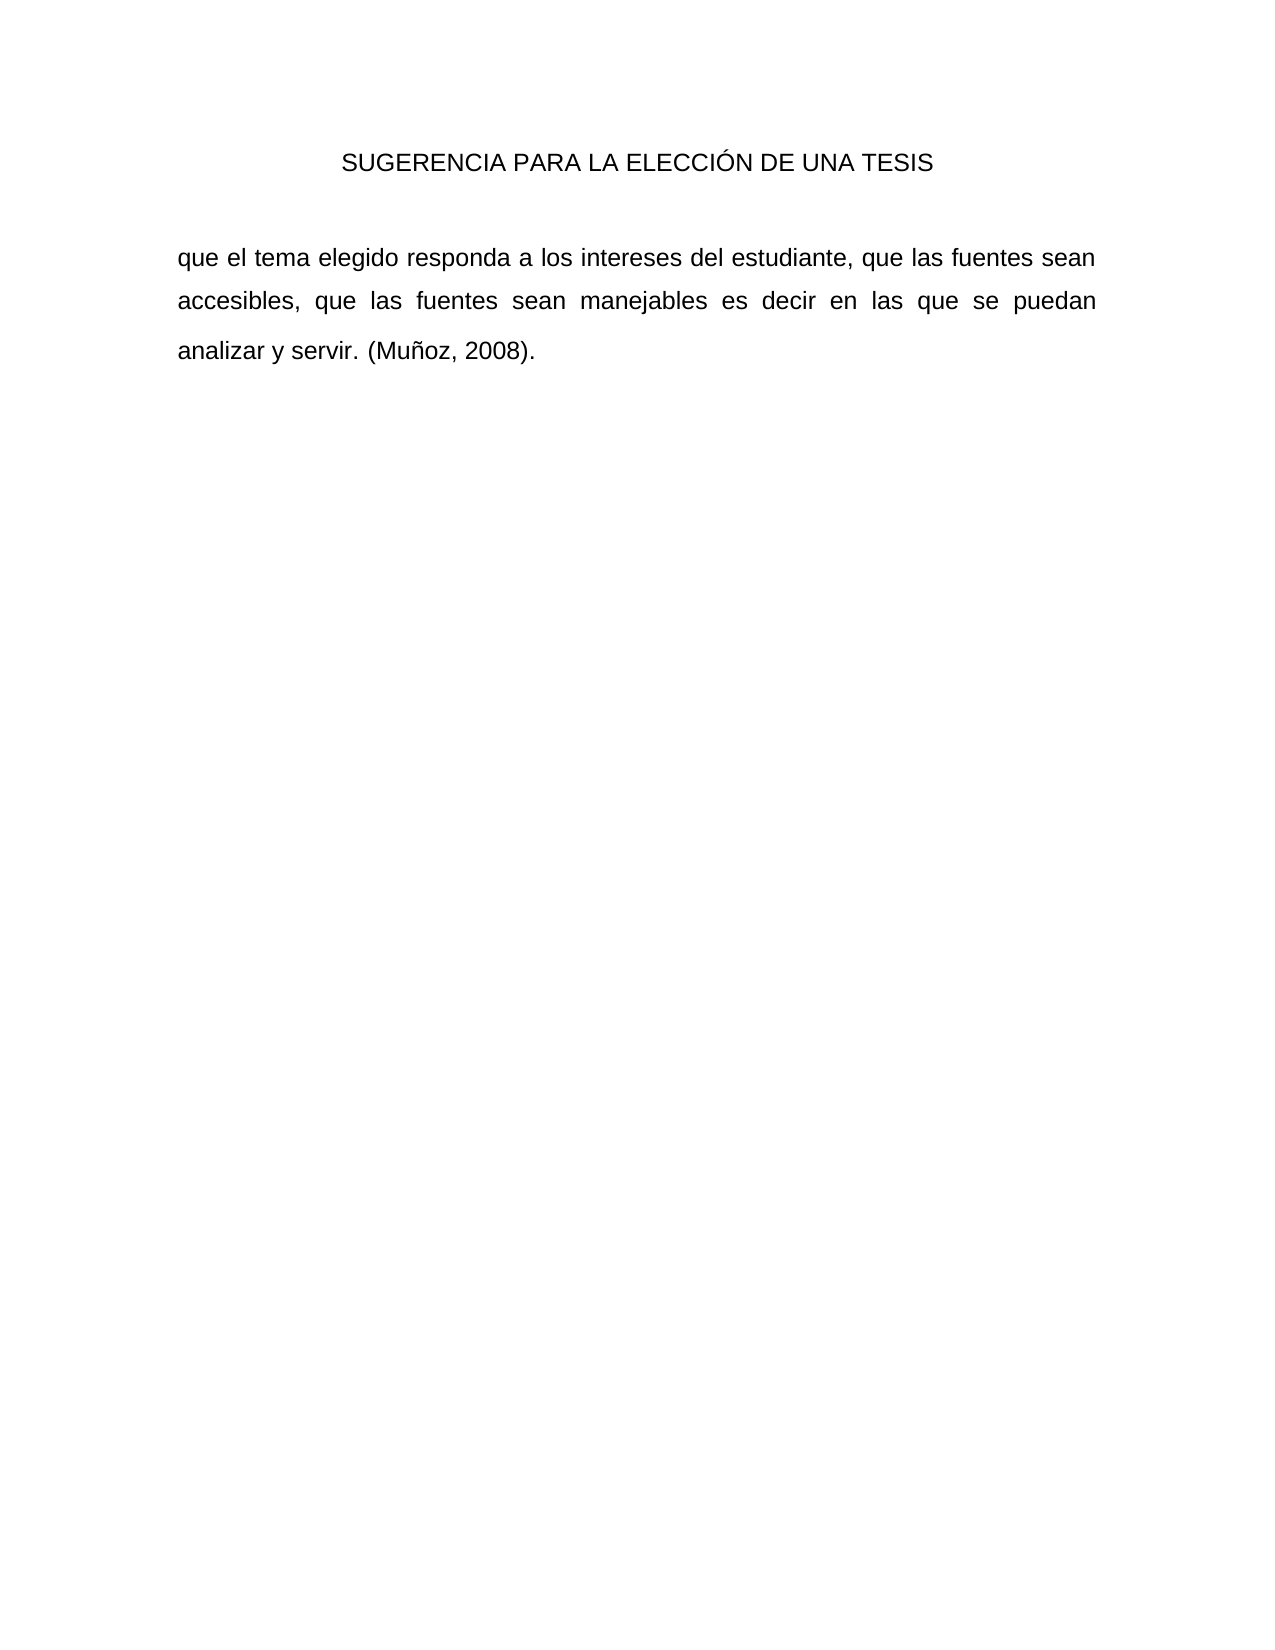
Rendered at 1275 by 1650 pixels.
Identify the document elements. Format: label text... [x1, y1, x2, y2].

text SUGERENCIA PARA LA ELECCIÓN DE UNA TESIS [177, 148, 1098, 176]
text que el tema elegido responda a los intereses del estudiante, que las fuentes sean accesibles, que las fuentes sean manejables es decir en las que se puedan analizar y servir. . [177, 243, 1098, 365]
